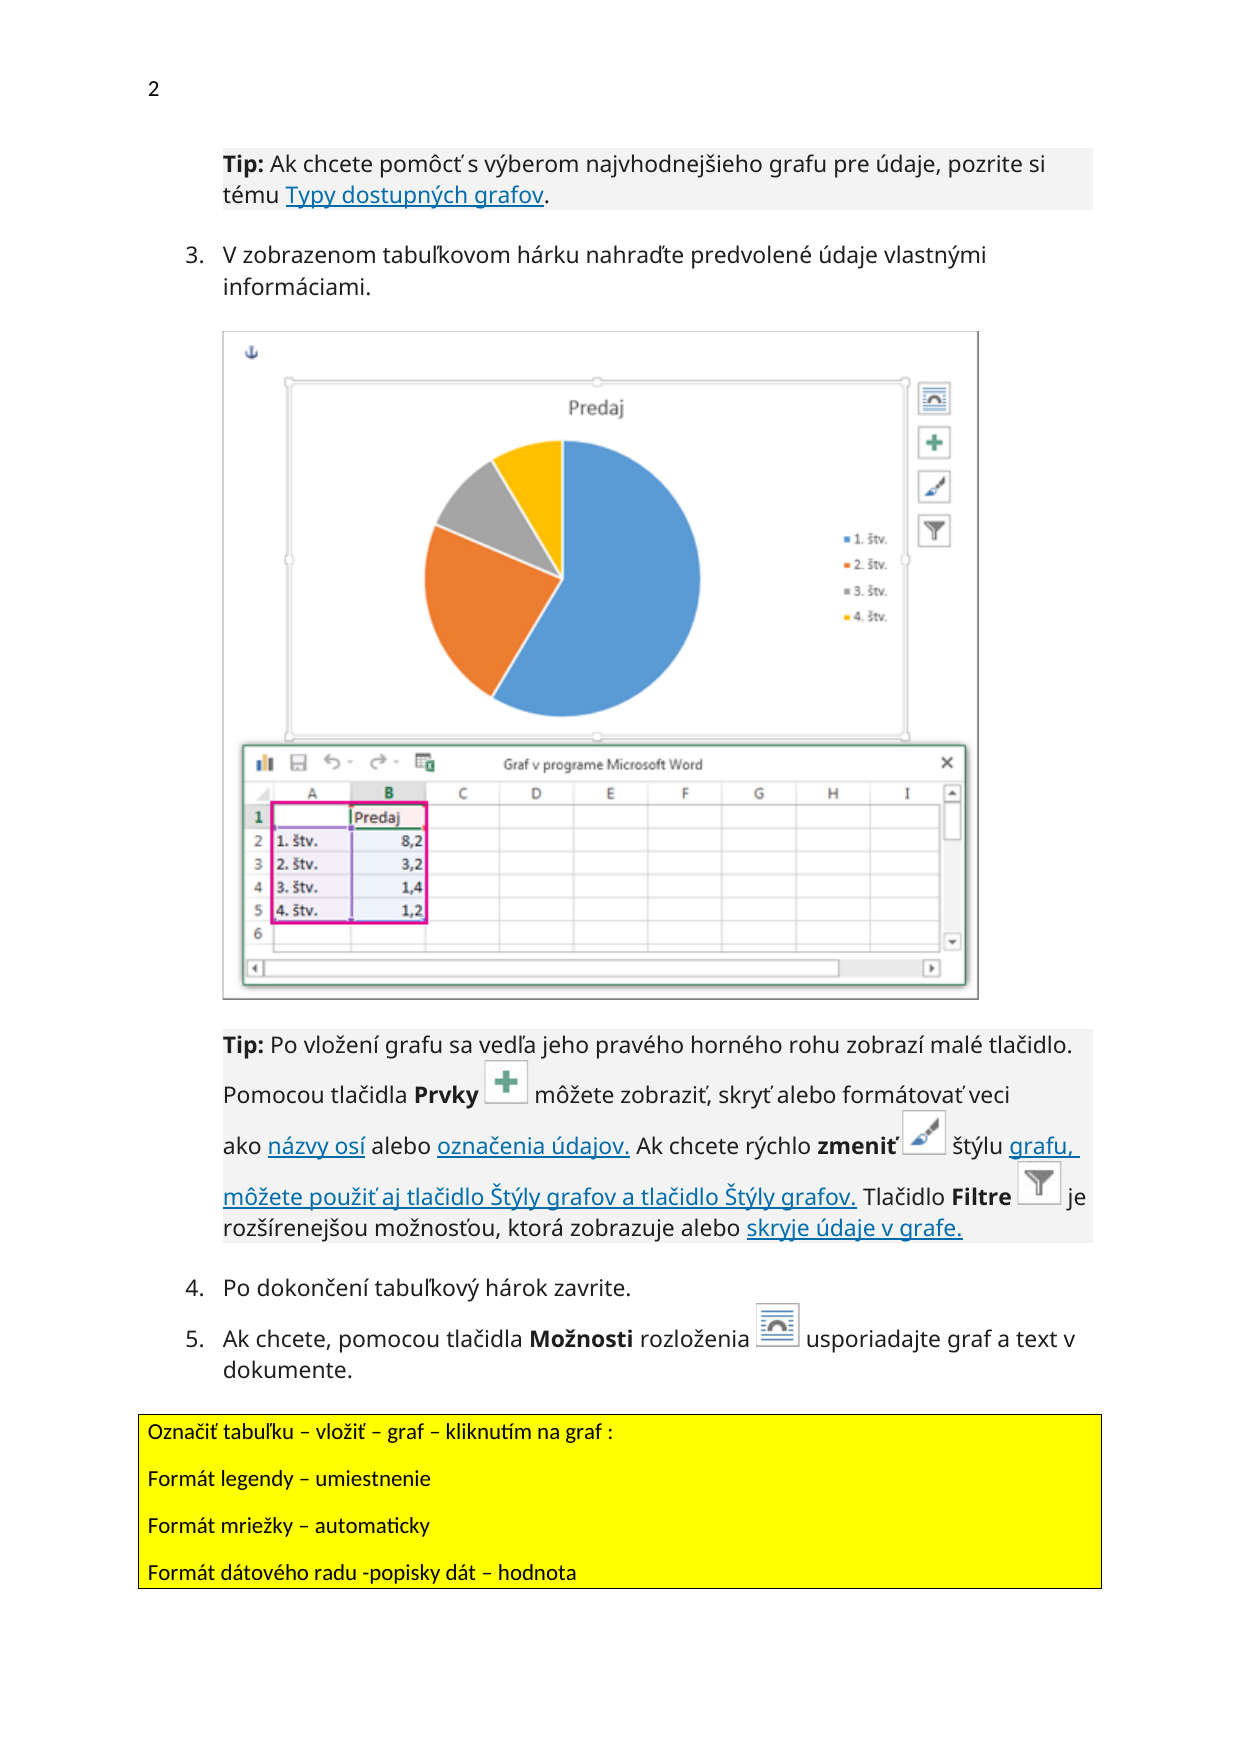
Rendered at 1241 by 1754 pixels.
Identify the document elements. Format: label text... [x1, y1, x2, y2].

list Ak chcete, pomocou tlačidla Možnosti rozloženia usporiadajte graf a text v dokumente. [185, 1303, 1093, 1385]
text Tip: Ak chcete pomôcť s výberom najvhodnejšieho grafu pre údaje, pozrite si tému Typy dostupných grafov. [223, 148, 1093, 210]
text Formát legendy – umiestnenie [139, 1461, 1101, 1492]
picture [1017, 1161, 1062, 1205]
list V zobrazenom tabuľkovom hárku nahraďte predvolené údaje vlastnými informáciami. [185, 239, 1093, 302]
picture [222, 331, 979, 1000]
picture [484, 1060, 529, 1104]
text Formát mriežky – automaticky [139, 1508, 1101, 1539]
list Po dokončení tabuľkový hárok zavrite. [185, 1272, 1093, 1303]
text Označiť tabuľku – vložiť – graf – kliknutím na graf : [139, 1415, 1101, 1445]
picture [756, 1303, 800, 1347]
picture [902, 1110, 947, 1155]
text Tip: Po vložení grafu sa vedľa jeho pravého horného rohu zobrazí malé tlačidlo. Pomocou tlačidla Prvky môžete zobraziť, skryť alebo formátovať veci ako názvy osí alebo označenia údajov. Ak chcete rýchlo zmeniť štýlu grafu, môžete použiť aj tlačidlo Štýly grafov a tlačidlo Štýly grafov. Tlačidlo Filtre je rozšírenejšou možnosťou, ktorá zobrazuje alebo skryje údaje v grafe. [223, 1029, 1093, 1243]
text Formát dátového radu -popisky dát – hodnota [139, 1555, 1101, 1588]
